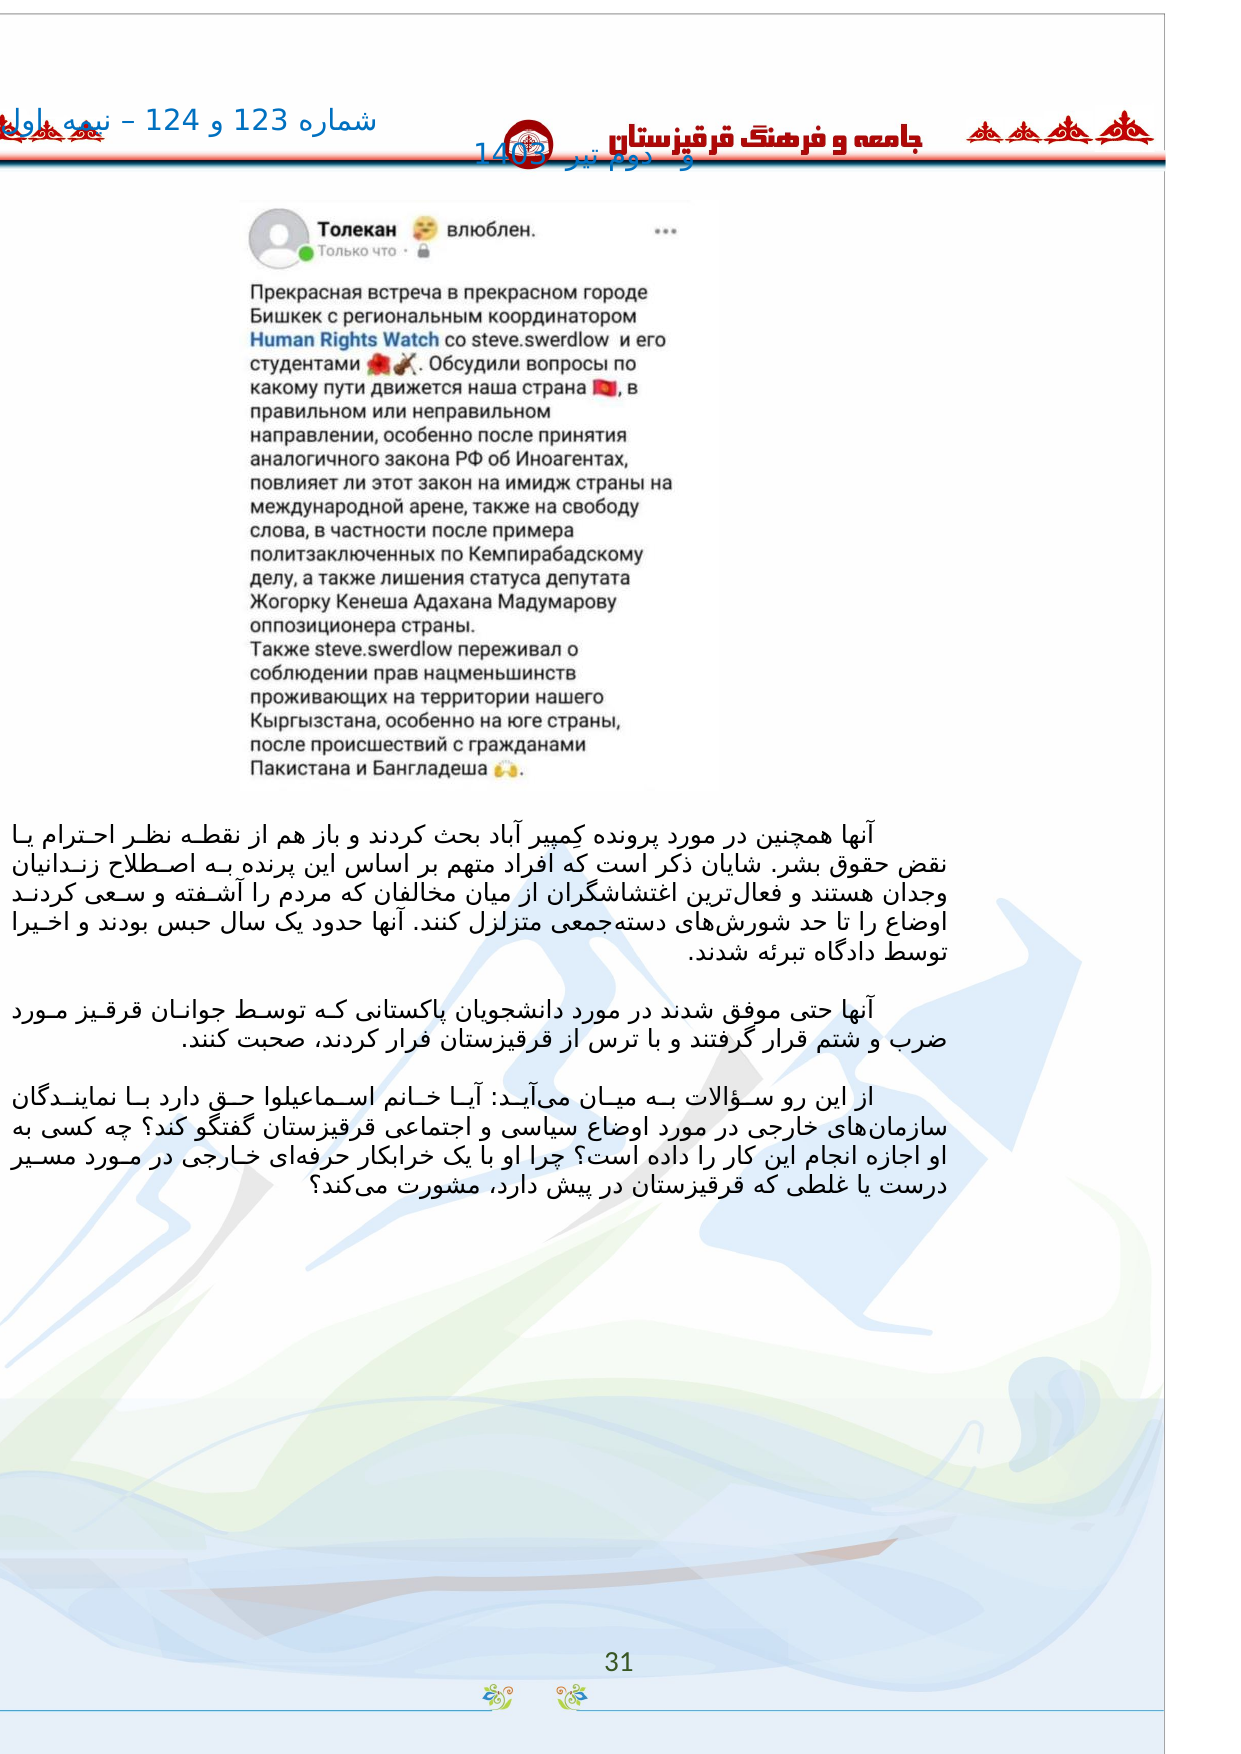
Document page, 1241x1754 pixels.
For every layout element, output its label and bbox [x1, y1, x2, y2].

picture [631, 163, 690, 171]
picture [495, 146, 502, 157]
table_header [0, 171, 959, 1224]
picture [239, 200, 720, 791]
picture [0, 164, 1166, 1754]
picture [0, 13, 1166, 171]
picture [570, 163, 610, 171]
picture [613, 163, 635, 171]
